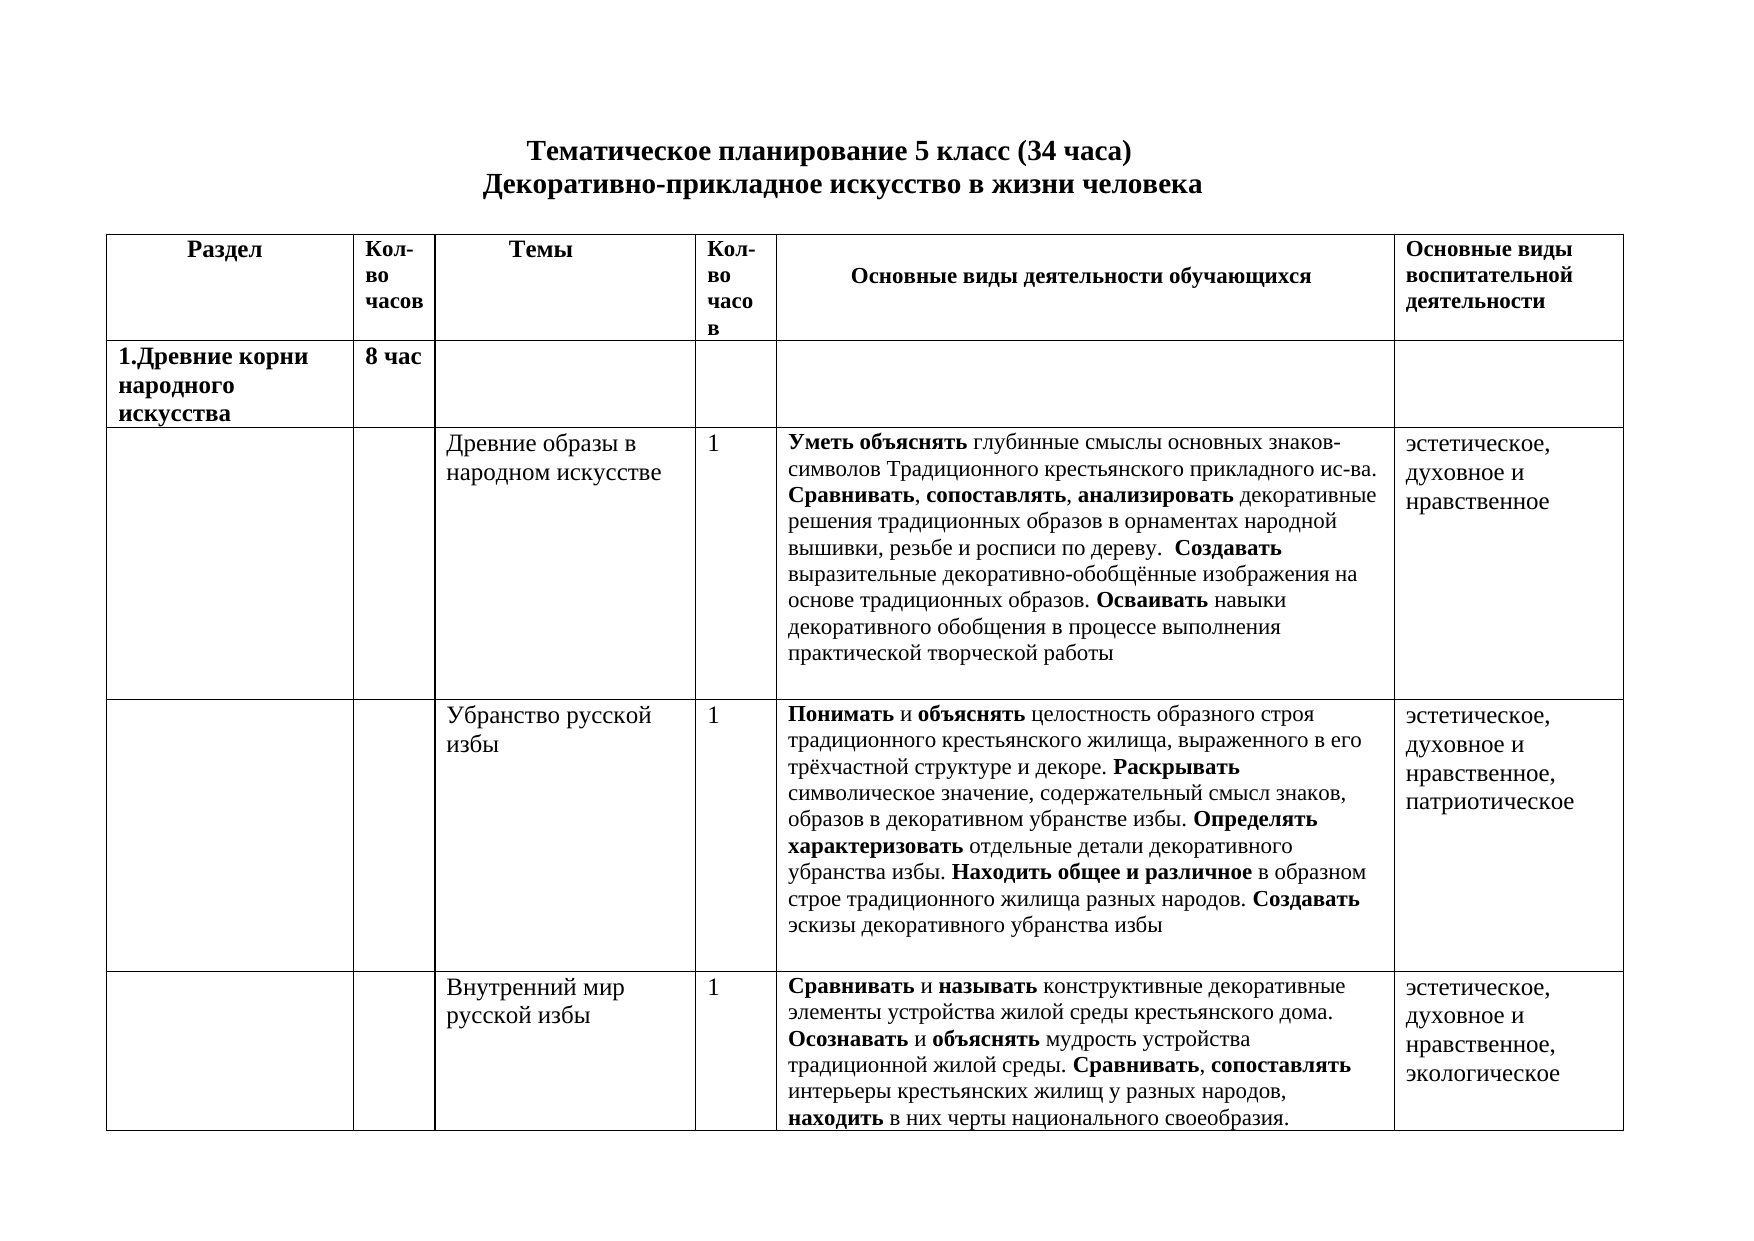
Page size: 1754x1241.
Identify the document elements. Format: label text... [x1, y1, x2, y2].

table_cell 1 [696, 700, 776, 971]
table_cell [1395, 972, 1623, 1130]
table_cell [107, 428, 353, 699]
table_cell [436, 341, 695, 427]
table_cell 1 [696, 972, 776, 1130]
table_header Раздел [107, 235, 353, 340]
table_cell Понимать и объяснять целостность образного строя традиционного крестьянского жилища, выраженного в его трёхчастной структуре и декоре. Раскрывать символическое значение, содержательный смысл знаков, образов в декоративном убранстве избы. Определять характеризовать отдельные детали декоративного убранства избы. Находить общее и различное в образном строе традиционного жилища разных народов. Создавать эскизы декоративного убранства избы [777, 700, 1394, 971]
table_cell [354, 700, 434, 971]
table_header Темы [436, 235, 695, 340]
table_cell [107, 972, 353, 1130]
table_cell эстетическое, духовное и нравственное [1395, 428, 1623, 699]
table_cell Уметь объяснять глубинные смыслы основных знаков-символов Традиционного крестьянского прикладного ис-ва. Сравнивать, сопоставлять, анализировать декоративные решения традиционных образов в орнаментах народной вышивки, резьбе и росписи по дереву. Создавать выразительные декоративно-обобщённые изображения на основе традиционных образов. Осваивать навыки декоративного обобщения в процессе выполнения практической творческой работы [777, 428, 1394, 699]
table_header Основные виды деятельности обучающихся [777, 235, 1394, 340]
table_cell 8 час [354, 341, 434, 427]
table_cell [436, 972, 695, 1130]
table_cell [354, 972, 434, 1130]
table_cell эстетическое, духовное и нравственное, патриотическое [1395, 700, 1623, 971]
table_header Кол-во часов [354, 235, 434, 340]
table_cell [107, 700, 353, 971]
table_header Основные виды воспитательной деятельности [1395, 235, 1623, 340]
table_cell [777, 972, 1394, 1130]
text Тематическое планирование 5 класс (34 часа) [118, 133, 1636, 166]
text Декоративно-прикладное искусство в жизни человека [118, 166, 1636, 200]
table_header Кол-во часов [696, 235, 776, 340]
table_cell Убранство русской избы [436, 700, 695, 971]
table_cell 1 [696, 428, 776, 699]
table_cell Древние образы в народном искусстве [436, 428, 695, 699]
table_cell [696, 341, 776, 427]
table_cell [777, 341, 1394, 427]
table_cell [1395, 341, 1623, 427]
table_cell [354, 428, 434, 699]
table_cell 1.Древние корни народного искусства [107, 341, 353, 427]
